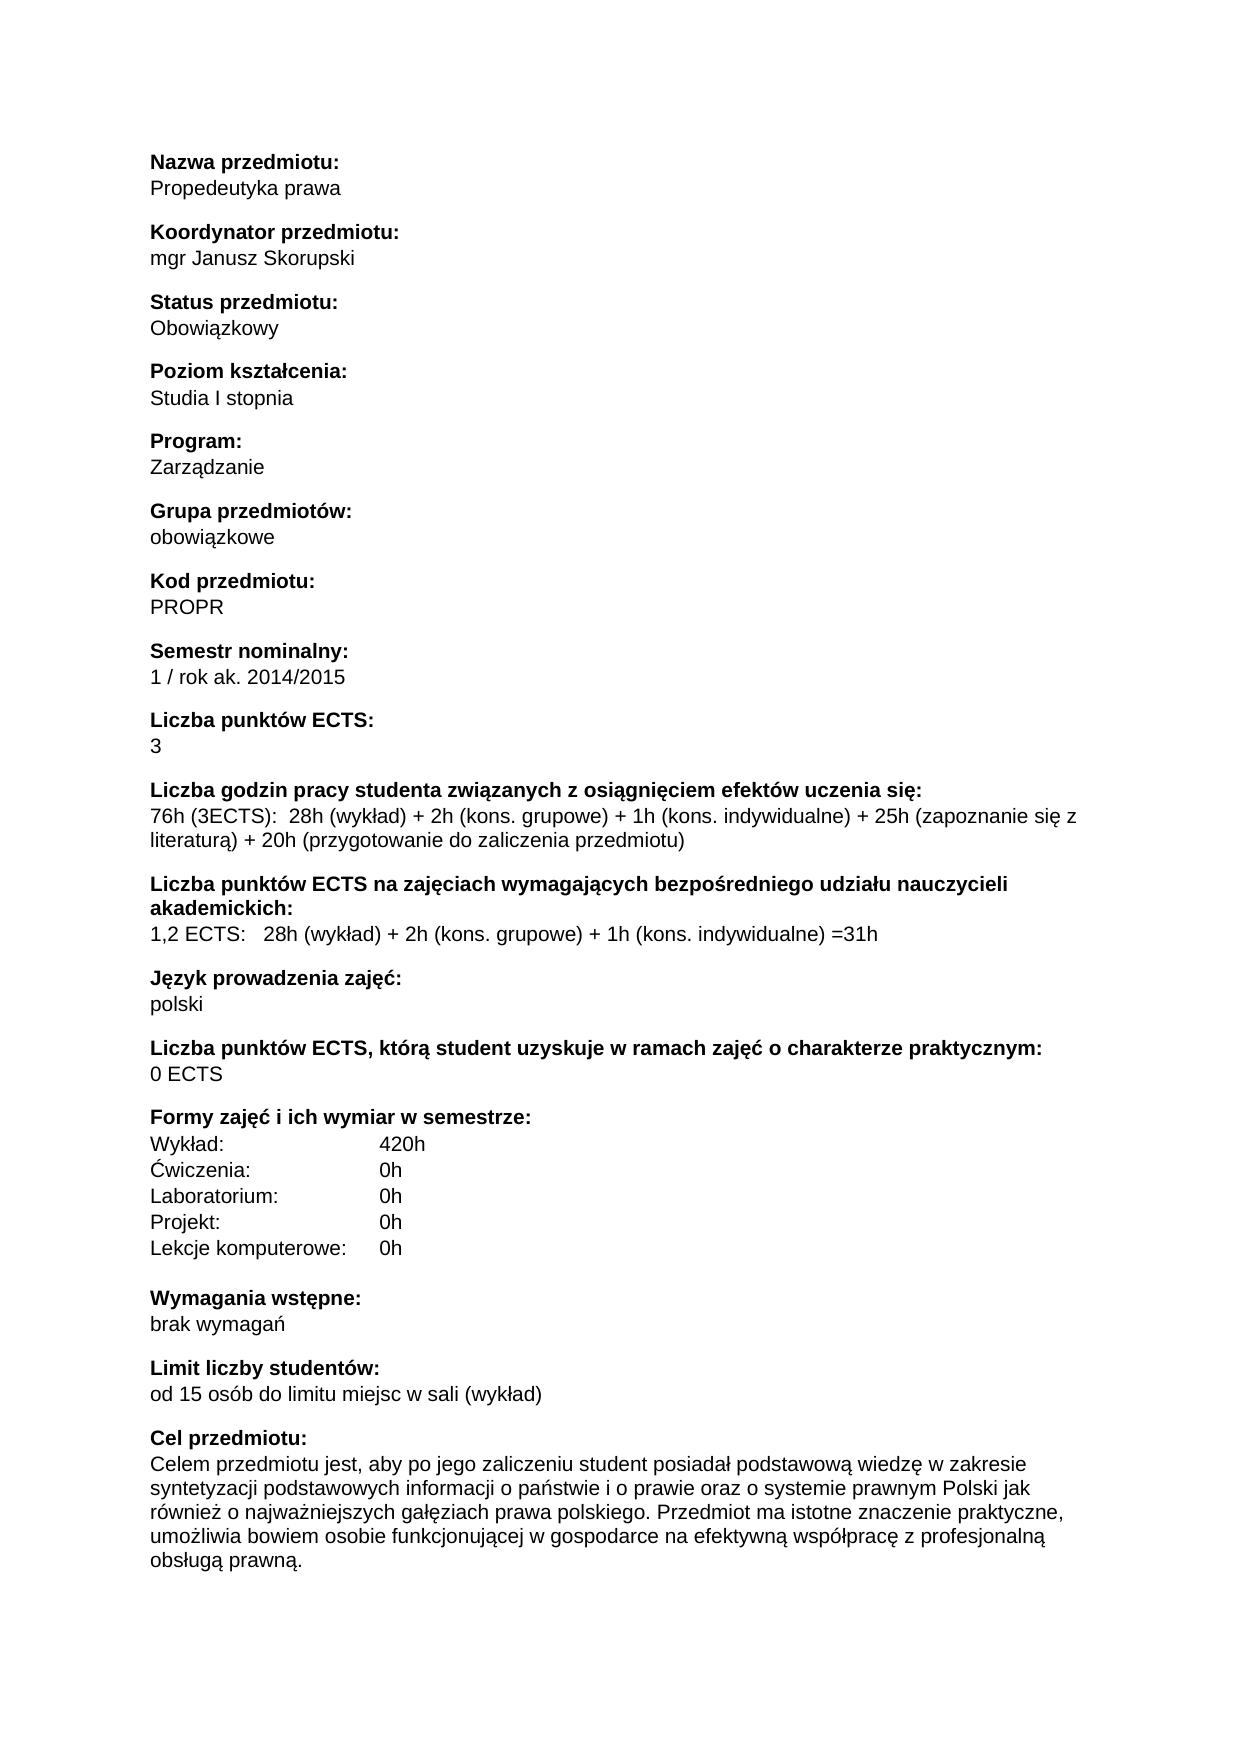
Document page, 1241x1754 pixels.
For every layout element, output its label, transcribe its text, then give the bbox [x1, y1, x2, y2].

text Zarządzanie [150, 455, 1090, 479]
table_cell 0h [369, 1156, 597, 1182]
text Formy zajęć i ich wymiar w semestrze: [150, 1105, 1090, 1129]
text Semestr nominalny: [150, 638, 1090, 662]
table_cell Projekt: [140, 1210, 367, 1234]
table_cell Ćwiczenia: [140, 1158, 367, 1182]
text Cel przedmiotu: [150, 1426, 1090, 1449]
text Liczba punktów ECTS, którą student uzyskuje w ramach zajęć o charakterze praktycznym: [150, 1035, 1090, 1059]
text 3 [150, 734, 1090, 758]
text 1 / rok ak. 2014/2015 [150, 664, 1090, 688]
text od 15 osób do limitu miejsc w sali (wykład) [150, 1382, 1090, 1406]
table_cell 0h [369, 1182, 597, 1208]
text 0 ECTS [150, 1061, 1090, 1085]
text Liczba punktów ECTS na zajęciach wymagających bezpośredniego udziału nauczycieli akademickich: [150, 872, 1090, 920]
text Obowiązkowy [150, 316, 1090, 339]
text Limit liczby studentów: [150, 1356, 1090, 1380]
text obowiązkowe [150, 525, 1090, 549]
text Wymagania wstępne: [150, 1286, 1090, 1310]
text 76h (3ECTS): 28h (wykład) + 2h (kons. grupowe) + 1h (kons. indywidualne) + 25h (zapoznanie się z literaturą) + 20h (przygotowanie do zaliczenia przedmiotu) [150, 804, 1090, 852]
table_header Wykład: [140, 1132, 367, 1156]
text Liczba punktów ECTS: [150, 708, 1090, 732]
text Poziom kształcenia: [150, 359, 1090, 383]
text Nazwa przedmiotu: [150, 150, 1090, 174]
text mgr Janusz Skorupski [150, 246, 1090, 270]
table_header 420h [369, 1132, 597, 1156]
text PROPR [150, 595, 1090, 619]
text Program: [150, 429, 1090, 453]
text 1,2 ECTS: 28h (wykład) + 2h (kons. grupowe) + 1h (kons. indywidualne) =31h [150, 922, 1090, 946]
text Status przedmiotu: [150, 289, 1090, 313]
text Koordynator przedmiotu: [150, 220, 1090, 244]
text Kod przedmiotu: [150, 569, 1090, 593]
text Język prowadzenia zajęć: [150, 966, 1090, 989]
table_cell Lekcje komputerowe: [140, 1236, 367, 1260]
text brak wymagań [150, 1312, 1090, 1336]
text Propedeutyka prawa [150, 176, 1090, 200]
text Liczba godzin pracy studenta związanych z osiągnięciem efektów uczenia się: [150, 778, 1090, 802]
text Celem przedmiotu jest, aby po jego zaliczeniu student posiadał podstawową wiedzę w zakresie syntetyzacji podstawowych informacji o państwie i o prawie oraz o systemie prawnym Polski jak również o najważniejszych gałęziach prawa polskiego. Przedmiot ma istotne znaczenie praktyczne, umożliwia bowiem osobie funkcjonującej w gospodarce na efektywną współpracę z profesjonalną obsługą prawną. [150, 1452, 1090, 1571]
table_cell Laboratorium: [140, 1184, 367, 1208]
text Grupa przedmiotów: [150, 499, 1090, 523]
text polski [150, 992, 1090, 1016]
text Studia I stopnia [150, 385, 1090, 409]
table_cell 0h [369, 1234, 597, 1260]
table_cell 0h [369, 1208, 597, 1234]
